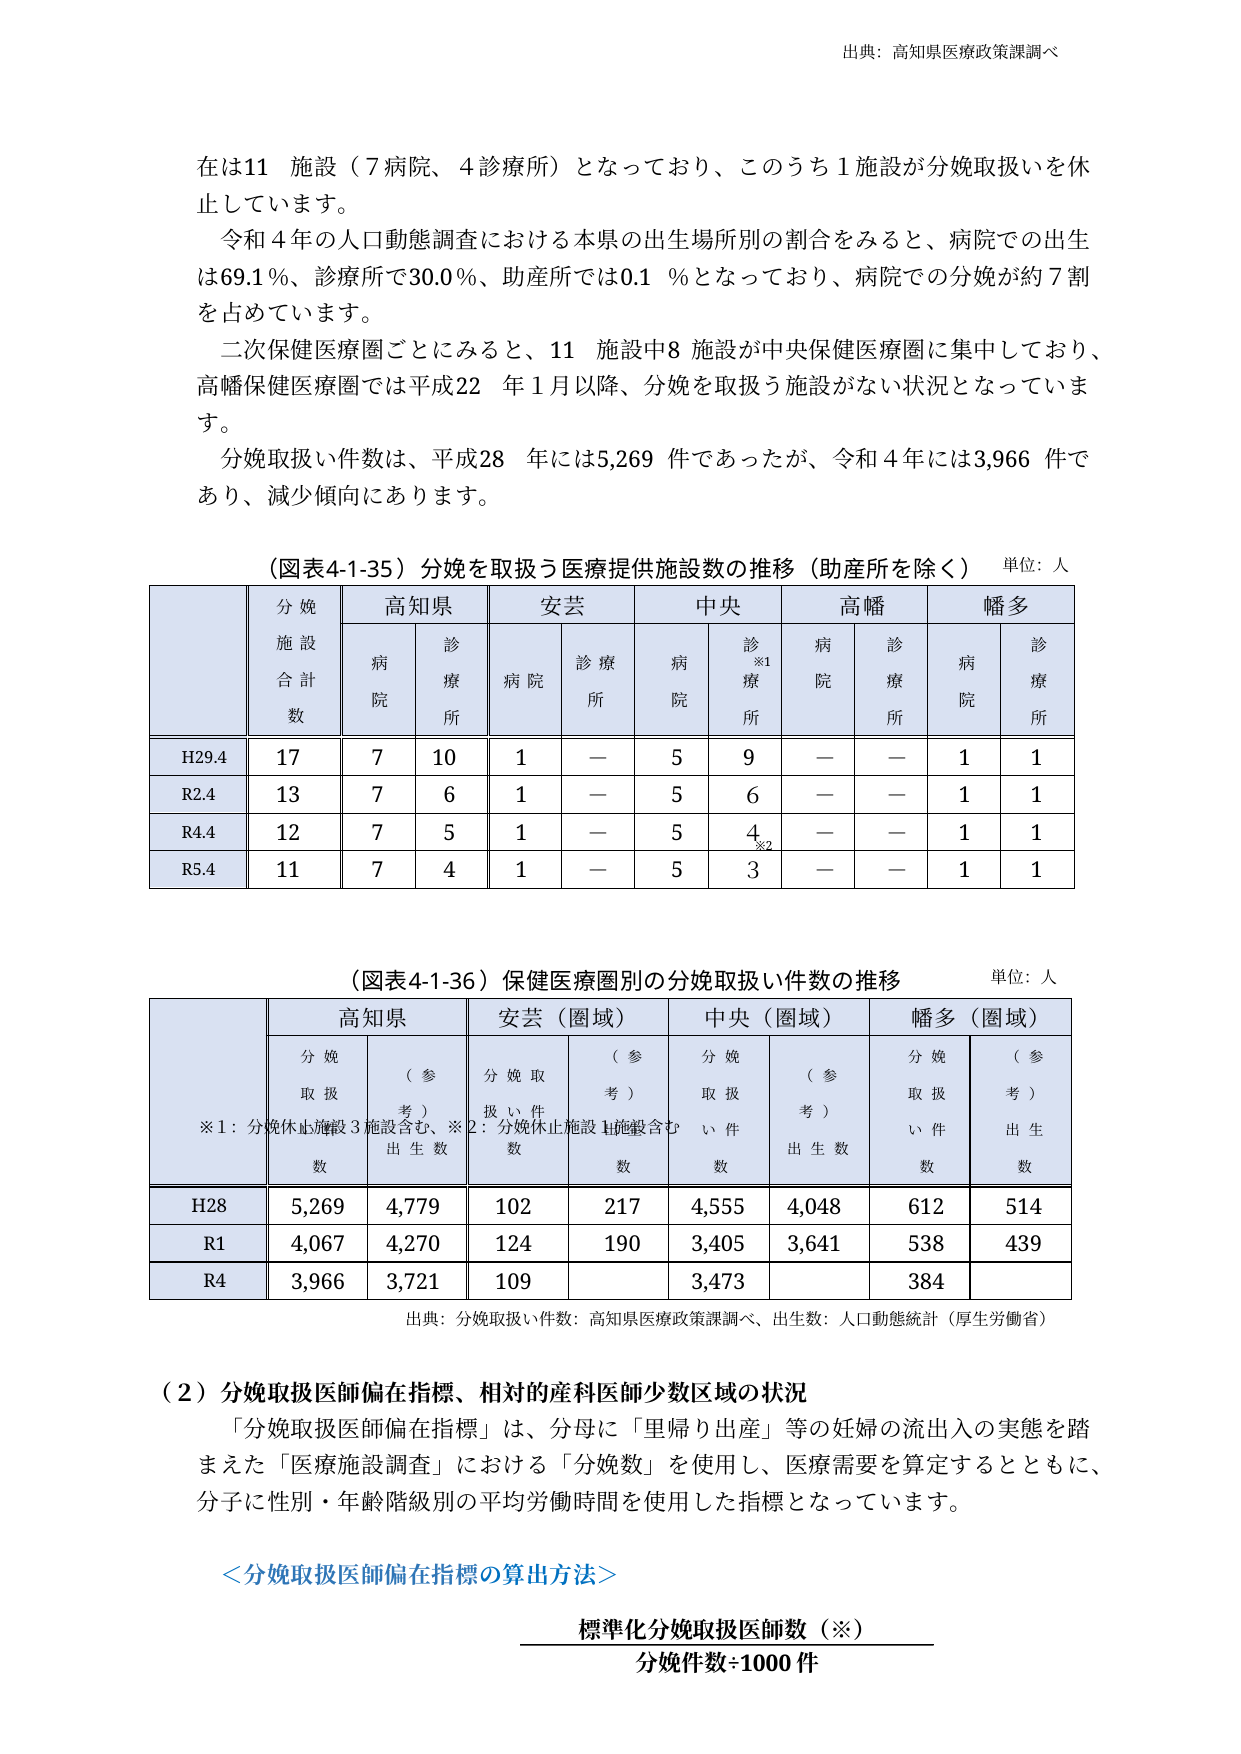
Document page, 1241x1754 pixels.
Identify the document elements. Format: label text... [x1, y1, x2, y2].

table_cell 124 [469, 1225, 568, 1261]
table_cell 1 [1001, 851, 1074, 887]
table_cell 分娩取扱い件数 [870, 1036, 969, 1184]
table_cell 7 [343, 814, 415, 850]
table_cell 5 [635, 851, 708, 887]
table_cell 11 [249, 851, 340, 887]
table_cell 1 [928, 851, 1000, 887]
table_cell 7 [343, 739, 415, 775]
table_header 安芸（圏域） [469, 999, 668, 1035]
table_cell （参考） 出生数 [569, 1036, 668, 1184]
table_cell （参考） 出生数 [770, 1036, 869, 1184]
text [173, 148, 1091, 221]
table_cell ６ [709, 776, 781, 812]
table_cell 5 [416, 814, 487, 850]
table_cell 3,473 [669, 1263, 769, 1299]
table_cell － [855, 776, 927, 812]
table_cell 384 [870, 1263, 969, 1299]
table_cell 病院 [928, 624, 1000, 735]
table_cell 1 [1001, 739, 1074, 775]
table_header 高幡 [782, 586, 927, 623]
table_cell 診療所 [709, 624, 781, 735]
table_cell H28 [150, 1188, 266, 1224]
table_cell 514 [971, 1188, 1071, 1224]
table_cell 1 [490, 814, 561, 850]
table_cell 190 [569, 1225, 668, 1261]
table_header [150, 586, 246, 735]
text 分娩取扱い件数は、平成28年には5,269件であったが、令和４年には3,966件であり、減少傾向にあります。 [173, 439, 1091, 512]
table_cell 3,641 [770, 1225, 869, 1261]
table_cell － [782, 776, 854, 812]
table_cell R1 [150, 1225, 266, 1261]
table_cell 1 [1001, 814, 1074, 850]
table_cell R2.4 [150, 776, 246, 812]
table_cell （参考） 出生数 [368, 1036, 466, 1184]
text 令和４年の人口動態調査における本県の出生場所別の割合をみると、病院での出生は69.1％、診療所で30.0％、助産所では0.1％となっており、病院での分娩が約７割を占めています。 [173, 221, 1091, 330]
table_cell 1 [490, 776, 561, 812]
table_cell － [782, 814, 854, 850]
table_cell 9 [709, 739, 781, 775]
table_cell 538 [870, 1225, 969, 1261]
table_cell 3,405 [669, 1225, 769, 1261]
table_cell R4.4 [150, 814, 246, 850]
table_cell 分娩取扱い件数 [669, 1036, 769, 1184]
table_cell 5 [635, 814, 708, 850]
table_cell 1 [490, 739, 561, 775]
table_cell 217 [569, 1188, 668, 1224]
table_cell 7 [343, 776, 415, 812]
table_cell 4,270 [368, 1225, 466, 1261]
table_cell － [782, 739, 854, 775]
table_cell 病院 [635, 624, 708, 735]
table_header 中央（圏域） [669, 999, 869, 1035]
table_cell － [855, 739, 927, 775]
table_cell 4,048 [770, 1188, 869, 1224]
table_header 高知県 [269, 999, 466, 1035]
table_header 幡多（圏域） [870, 999, 1071, 1035]
table_cell ３ [709, 851, 781, 887]
table_cell 7 [343, 851, 415, 887]
table_cell 病院 [343, 624, 415, 735]
table_cell （参考） 出生数 [971, 1036, 1071, 1184]
table_cell [770, 1263, 869, 1299]
table_cell 診療所 [1001, 624, 1074, 735]
table_cell 3,721 [368, 1263, 466, 1299]
table_cell 4 [416, 851, 487, 887]
table_cell 4,067 [269, 1225, 367, 1261]
table_cell 3,966 [269, 1263, 367, 1299]
table_cell 612 [870, 1188, 969, 1224]
text 「分娩取扱医師偏在指標」は、分母に「里帰り出産」等の妊婦の流出入の実態を踏まえた「医療施設調査」における「分娩数」を使用し、医療需要を算定するとともに、分子に性別・年齢階級別の平均労働時間を使用した指標となっています。 [173, 1409, 1091, 1519]
table_cell [971, 1263, 1071, 1299]
table_cell 診療所 [416, 624, 487, 735]
table_cell 109 [469, 1263, 568, 1299]
text （２）分娩取扱医師偏在指標、相対的産科医師少数区域の状況 [149, 1373, 1091, 1409]
table_cell R5.4 [150, 851, 246, 887]
table_cell 12 [249, 814, 340, 850]
table_cell 分娩取扱い件数 [269, 1036, 367, 1184]
table_cell － [782, 851, 854, 887]
table_cell 13 [249, 776, 340, 812]
table_cell 102 [469, 1188, 568, 1224]
table_cell 4,555 [669, 1188, 769, 1224]
text （図表4-1-36）保健医療圏別の分娩取扱い件数の推移 [149, 961, 1091, 998]
table_cell 病院 [782, 624, 854, 735]
text 二次保健医療圏ごとにみると、11施設中8施設が中央保健医療圏に集中しており、高幡保健医療圏では平成22年１月以降、分娩を取扱う施設がない状況となっています。 [173, 330, 1091, 439]
table_cell H29.4 [150, 739, 246, 775]
table_cell ４ [709, 814, 781, 850]
table_cell － [562, 739, 634, 775]
table_header 分娩施設 合計数 [249, 586, 340, 735]
table_cell 10 [416, 739, 487, 775]
table_cell 1 [490, 851, 561, 887]
table_cell 6 [416, 776, 487, 812]
table_cell [569, 1263, 668, 1299]
table_header 安芸 [490, 586, 634, 623]
table_cell － [562, 851, 634, 887]
table_cell 439 [971, 1225, 1071, 1261]
table_cell R4 [150, 1263, 266, 1299]
table_cell － [855, 851, 927, 887]
table_header 高知県 [343, 586, 487, 623]
table_cell 5 [635, 776, 708, 812]
table_cell － [562, 814, 634, 850]
table_cell 17 [249, 739, 340, 775]
table_cell 5 [635, 739, 708, 775]
table_cell － [562, 776, 634, 812]
table_cell － [855, 814, 927, 850]
table_cell 1 [928, 814, 1000, 850]
table_cell 診療所 [562, 624, 634, 735]
table_cell 1 [928, 739, 1000, 775]
table_cell 分娩取扱い件数 [469, 1036, 568, 1184]
text （図表4-1-35）分娩を取扱う医療提供施設数の推移（助産所を除く） [149, 549, 1091, 585]
table_header 中央 [635, 586, 781, 623]
table_cell 4,779 [368, 1188, 466, 1224]
text ＜分娩取扱医師偏在指標の算出方法＞ [197, 1555, 1091, 1592]
table_cell 1 [1001, 776, 1074, 812]
table_cell 診療所 [855, 624, 927, 735]
table_cell 5,269 [269, 1188, 367, 1224]
table_cell 1 [928, 776, 1000, 812]
table_header [150, 999, 266, 1184]
table_cell 病院 [490, 624, 561, 735]
table_header 幡多 [928, 586, 1074, 623]
